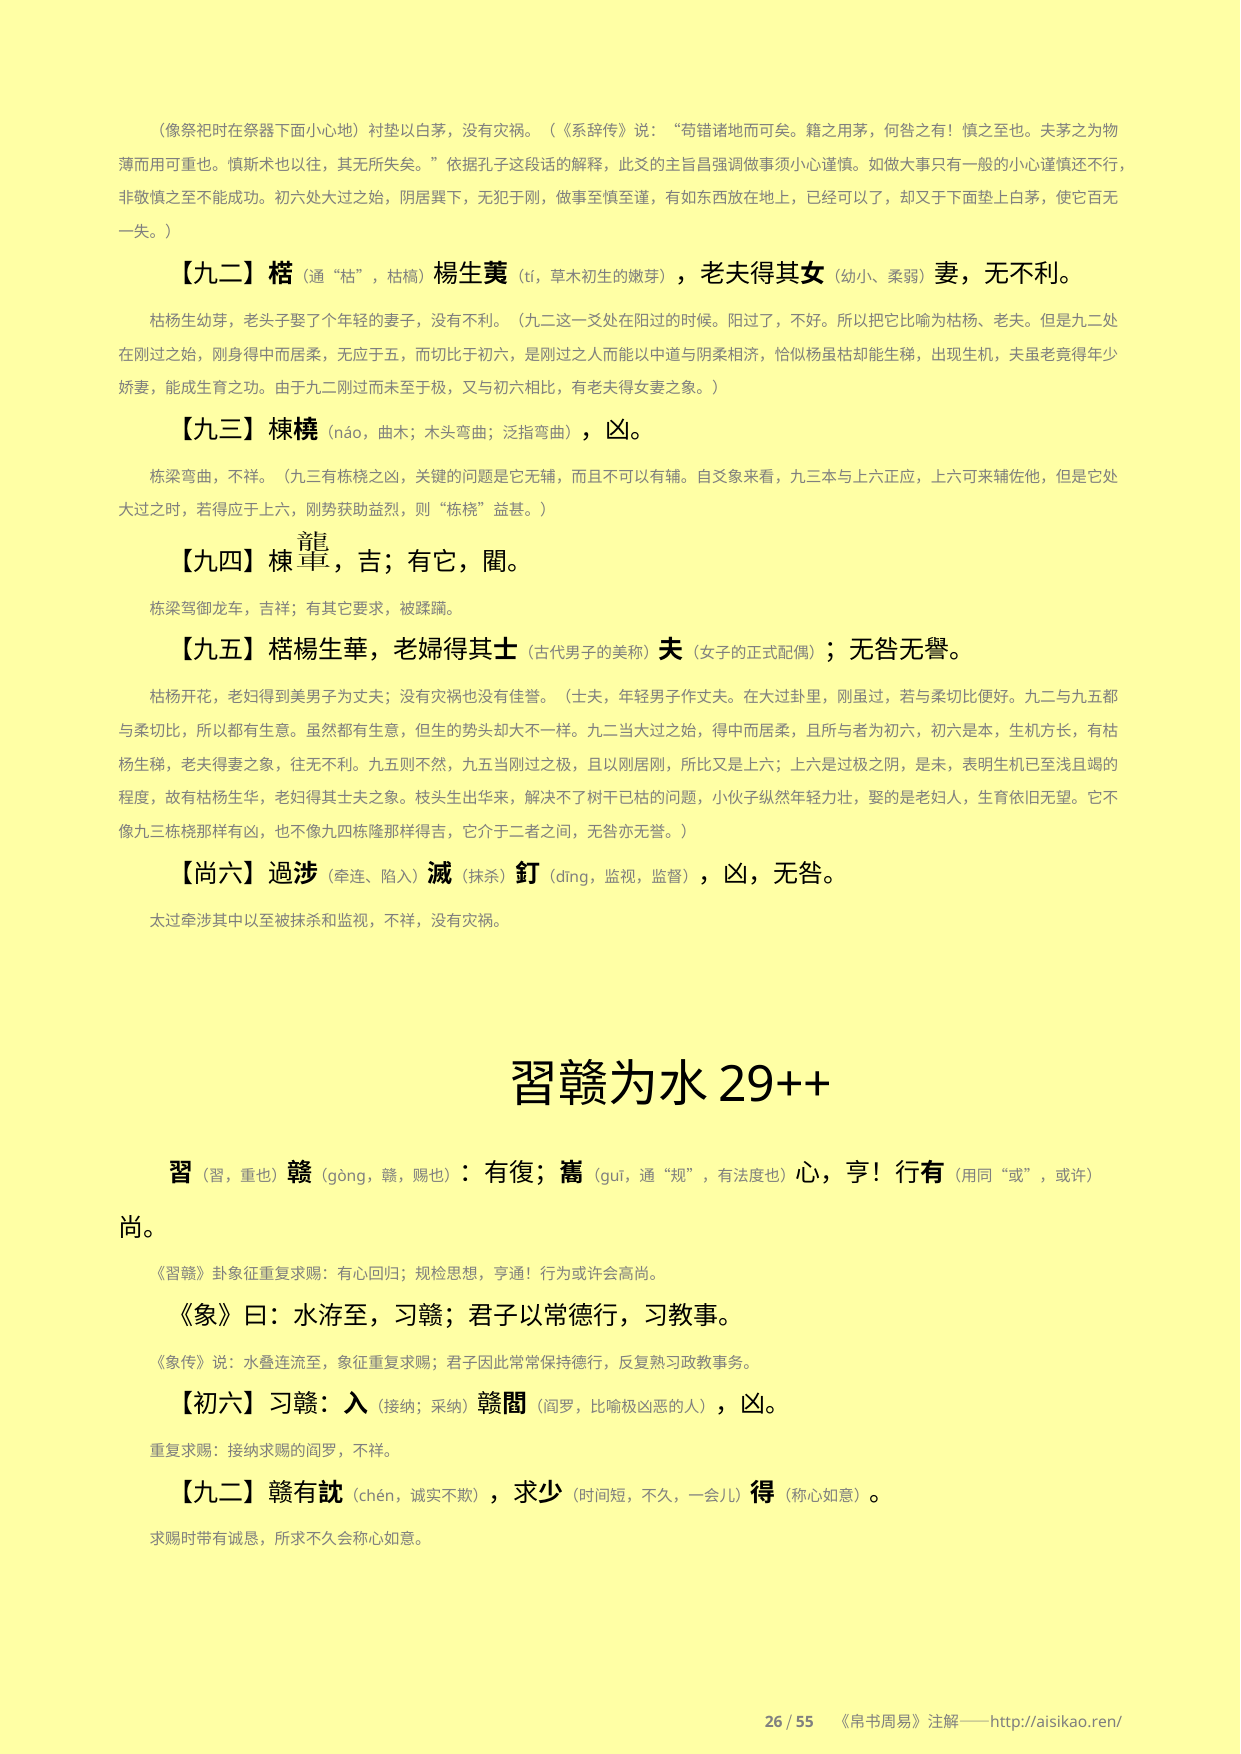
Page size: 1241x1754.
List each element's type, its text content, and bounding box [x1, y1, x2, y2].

text 栋梁弯曲，不祥。（九三有栋桡之凶，关键的问题是它无辅，而且不可以有辅。自爻象来看，九三本与上六正应，上六可来辅佐他，但是它处大过之时，若得应于上六，刚势获助益烈，则“栋桡”益甚。） [118, 464, 1122, 520]
text （像祭祀时在祭器下面小心地）衬垫以白茅，没有灾祸。（《系辞传》说：“苟错诸地而可矣。籍之用茅，何咎之有！慎之至也。夫茅之为物薄而用可重也。慎斯术也以往，其无所失矣。”依据孔子这段话的解释，此爻的主旨昌强调做事须小心谨慎。如做大事只有一般的小心谨慎还不行，非敬慎之至不能成功。初六处大过之始，阴居巽下，无犯于刚，做事至慎至谨，有如东西放在地上，已经可以了，却又于下面垫上白茅，使它百无一失。） [118, 118, 1122, 242]
text 【九五】楛楊生華，老婦得其士（古代男子的美称）夫（女子的正式配偶）；无咎无譽。 [118, 630, 1122, 666]
subtitle 習赣为水29++ [118, 1044, 1122, 1117]
text 枯杨生幼芽，老头子娶了个年轻的妻子，没有不利。（九二这一爻处在阳过的时候。阳过了，不好。所以把它比喻为枯杨、老夫。但是九二处在刚过之始，刚身得中而居柔，无应于五，而切比于初六，是刚过之人而能以中道与阴柔相济，恰似杨虽枯却能生稊，出现生机，夫虽老竟得年少娇妻，能成生育之功。由于九二刚过而未至于极，又与初六相比，有老夫得女妻之象。） [118, 308, 1122, 398]
text 【九二】赣有訦（chén，诚实不欺），求少（时间短，不久，一会儿）得（称心如意）。 [118, 1472, 1122, 1508]
text 《習赣》卦象征重复求赐：有心回归；规检思想，亨通！行为或许会高尚。 [118, 1262, 1122, 1284]
text 重复求赐：接纳求赐的阎罗，不祥。 [118, 1438, 1122, 1461]
text 《象》曰：水洊至，习赣；君子以常德行，习教事。 [118, 1296, 1122, 1332]
text 【九二】楛（通“枯”，枯槁）楊生荑（tí，草木初生的嫩芽），老夫得其女（幼小、柔弱）妻，无不利。 [118, 253, 1122, 290]
text 枯杨开花，老妇得到美男子为丈夫；没有灾祸也没有佳誉。（士夫，年轻男子作丈夫。在大过卦里，刚虽过，若与柔切比便好。九二与九五都与柔切比，所以都有生意。虽然都有生意，但生的势头却大不一样。九二当大过之始，得中而居柔，且所与者为初六，初六是本，生机方长，有枯杨生稊，老夫得妻之象，往无不利。九五则不然，九五当刚过之极，且以刚居刚，所比又是上六；上六是过极之阴，是未，表明生机已至浅且竭的程度，故有枯杨生华，老妇得其士夫之象。枝头生出华来，解决不了树干已枯的问题，小伙子纵然年轻力壮，娶的是老妇人，生育依旧无望。它不像九三栋桡那样有凶，也不像九四栋隆那样得吉，它介于二者之间，无咎亦无誉。） [118, 684, 1122, 842]
picture [293, 531, 333, 571]
text 習（習，重也）赣（gòng，赣，赐也）：有復；巂（guī，通“规”，有法度也）心，亨！行有（用同“或”，或许）尚。 [118, 1153, 1122, 1243]
text 《象传》说：水叠连流至，象征重复求赐；君子因此常常保持德行，反复熟习政教事务。 [118, 1350, 1122, 1372]
text 【尚六】過涉（牵连、陷入）滅（抹杀）釘（dīng，监视，监督），凶，无咎。 [118, 853, 1122, 890]
text 【初六】习赣：入（接纳；采纳）赣閻（阎罗，比喻极凶恶的人），凶。 [118, 1384, 1122, 1420]
text 【九三】棟橈（náo，曲木；木头弯曲；泛指弯曲），凶。 [118, 409, 1122, 446]
text 太过牵涉其中以至被抹杀和监视，不祥，没有灾祸。 [118, 908, 1122, 931]
text 求赐时带有诚恳，所求不久会称心如意。 [118, 1526, 1122, 1549]
text 栋梁驾御龙车，吉祥；有其它要求，被蹂躏。 [118, 596, 1122, 619]
